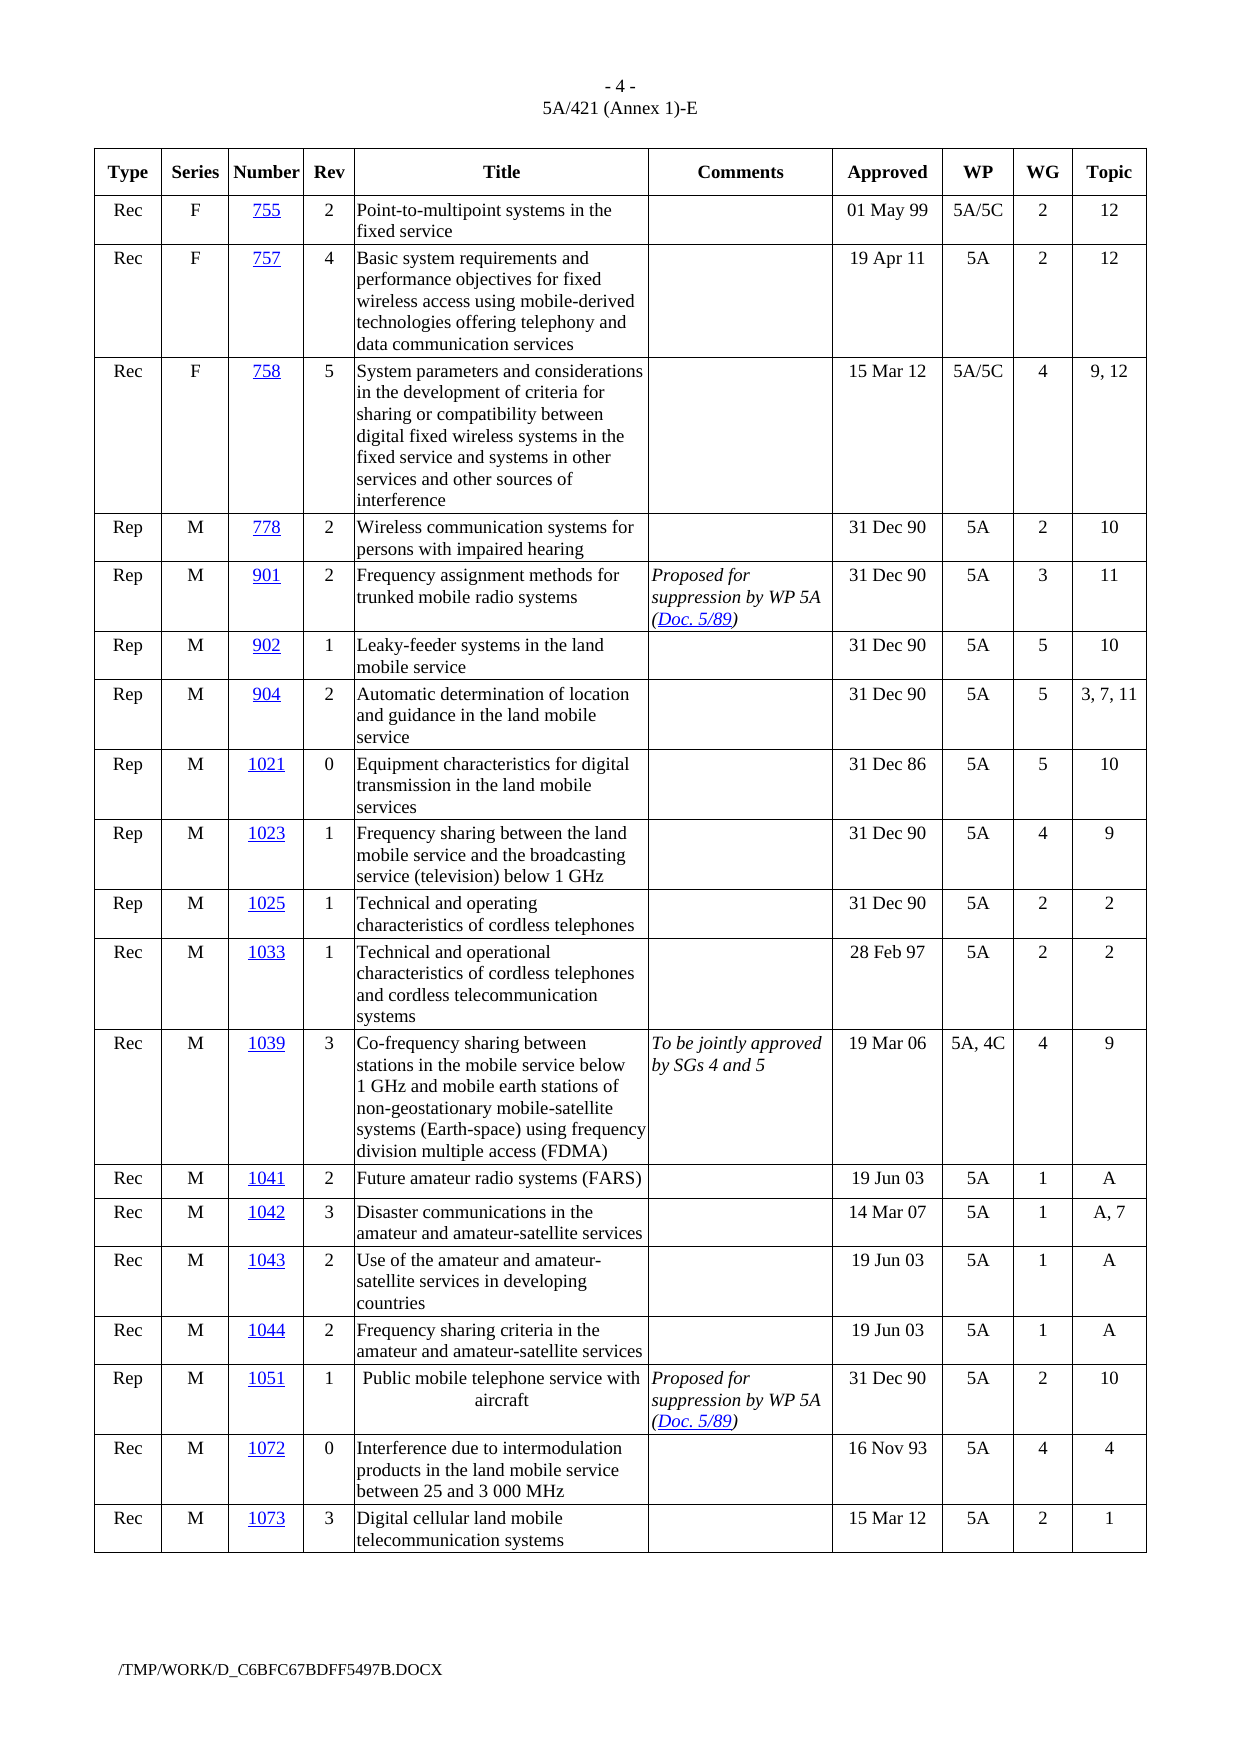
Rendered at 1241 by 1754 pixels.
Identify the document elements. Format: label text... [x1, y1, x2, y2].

table_cell 12 [1073, 245, 1146, 357]
table_cell 5A [943, 632, 1013, 679]
table_cell [649, 1199, 832, 1246]
table_header Approved [833, 149, 942, 195]
table_header Type [95, 149, 161, 195]
table_cell 2 [1014, 196, 1072, 244]
table_cell [649, 245, 832, 357]
table_cell Co-frequency sharing between stations in the mobile service below 1 GHz and mobile earth stations of non-geostationary mobile-satellite systems (Earth-space) using frequency division multiple access (FDMA) [355, 1030, 648, 1163]
table_cell Rep [95, 750, 161, 819]
table_cell 5A [943, 245, 1013, 357]
table_cell Equipment characteristics for digital transmission in the land mobile services [355, 750, 648, 819]
table_cell 5A/5C [943, 358, 1013, 513]
table_cell 2 [1014, 1365, 1072, 1434]
table_cell 904 [229, 680, 303, 749]
table_cell Use of the amateur and amateur-satellite services in developing countries [355, 1247, 648, 1316]
table_cell 755 [229, 196, 303, 244]
table_cell M [162, 680, 228, 749]
table_cell Future amateur radio systems (FARS) [355, 1165, 648, 1197]
table_header WG [1014, 149, 1072, 195]
table_cell 3, 7, 11 [1073, 680, 1146, 749]
table_cell 1 [304, 939, 354, 1029]
table_cell 1 [1073, 1505, 1146, 1552]
table_cell 1043 [229, 1247, 303, 1316]
table_cell 5A [943, 939, 1013, 1029]
table_cell 5 [1014, 750, 1072, 819]
table_cell 2 [1073, 890, 1146, 937]
table_cell 19 Apr 11 [833, 245, 942, 357]
table_header Rev [304, 149, 354, 195]
table_cell 15 Mar 12 [833, 358, 942, 513]
table_cell Rec [95, 939, 161, 1029]
table_cell Rec [95, 1505, 161, 1552]
table_cell F [162, 245, 228, 357]
table_cell 2 [1014, 890, 1072, 937]
table_cell 4 [304, 245, 354, 357]
table_cell 31 Dec 86 [833, 750, 942, 819]
table_cell 5A, 4C [943, 1030, 1013, 1163]
table_cell 1025 [229, 890, 303, 937]
table_cell [649, 1505, 832, 1552]
table_cell F [162, 196, 228, 244]
table_cell [649, 196, 832, 244]
table_cell Rec [95, 1199, 161, 1246]
table_cell 28 Feb 97 [833, 939, 942, 1029]
table_cell 14 Mar 07 [833, 1199, 942, 1246]
table_cell [649, 1247, 832, 1316]
table_cell M [162, 750, 228, 819]
table_cell 4 [1014, 1435, 1072, 1504]
table_cell [649, 1435, 832, 1504]
table_cell 31 Dec 90 [833, 562, 942, 631]
table_cell 2 [304, 562, 354, 631]
table_cell Rec [95, 1317, 161, 1364]
table_cell Proposed for suppression by WP 5A (Doc. 5/89) [649, 562, 832, 631]
table_cell Rep [95, 632, 161, 679]
table_cell M [162, 514, 228, 561]
table_cell 1044 [229, 1317, 303, 1364]
table_cell M [162, 1505, 228, 1552]
table_header Number [229, 149, 303, 195]
table_cell Rep [95, 1365, 161, 1434]
table_cell 5A [943, 1317, 1013, 1364]
table_cell 4 [1014, 820, 1072, 889]
table_cell M [162, 820, 228, 889]
table_cell 1023 [229, 820, 303, 889]
table_cell 11 [1073, 562, 1146, 631]
table_cell 2 [1014, 245, 1072, 357]
table_cell 1 [1014, 1199, 1072, 1246]
table_cell Rec [95, 196, 161, 244]
table_cell 2 [1014, 514, 1072, 561]
table_cell A, 7 [1073, 1199, 1146, 1246]
table_cell 19 Jun 03 [833, 1165, 942, 1197]
table_cell 1 [304, 1365, 354, 1434]
table_cell Wireless communication systems for persons with impaired hearing [355, 514, 648, 561]
table_cell F [162, 358, 228, 513]
table_cell Proposed for suppression by WP 5A (Doc. 5/89) [649, 1365, 832, 1434]
table_cell Automatic determination of location and guidance in the land mobile service [355, 680, 648, 749]
table_cell [649, 632, 832, 679]
table_cell Rec [95, 1435, 161, 1504]
table_cell 31 Dec 90 [833, 890, 942, 937]
table_cell System parameters and considerations in the development of criteria for sharing or compatibility between digital fixed wireless systems in the fixed service and systems in other services and other sources of interference [355, 358, 648, 513]
table_cell [649, 514, 832, 561]
table_cell 19 Mar 06 [833, 1030, 942, 1163]
table_cell [649, 939, 832, 1029]
table_cell 5 [304, 358, 354, 513]
table_cell 5A [943, 1505, 1013, 1552]
table_cell 1 [304, 820, 354, 889]
table_header Title [355, 149, 648, 195]
table_cell 3 [304, 1030, 354, 1163]
table_cell Rec [95, 245, 161, 357]
table_cell [649, 890, 832, 937]
table_cell 5A [943, 1435, 1013, 1504]
table_cell 31 Dec 90 [833, 820, 942, 889]
table_cell 10 [1073, 514, 1146, 561]
table_cell 1042 [229, 1199, 303, 1246]
table_cell 5A [943, 1247, 1013, 1316]
table_cell [649, 750, 832, 819]
table_cell 5A [943, 514, 1013, 561]
table_cell 31 Dec 90 [833, 514, 942, 561]
table_cell [649, 358, 832, 513]
table_cell 1041 [229, 1165, 303, 1197]
table_cell 4 [1014, 1030, 1072, 1163]
table_cell To be jointly approved by SGs 4 and 5 [649, 1030, 832, 1163]
table_cell 10 [1073, 1365, 1146, 1434]
table_header Series [162, 149, 228, 195]
table_header WP [943, 149, 1013, 195]
table_cell Frequency assignment methods for trunked mobile radio systems [355, 562, 648, 631]
table_cell Rep [95, 680, 161, 749]
table_cell 758 [229, 358, 303, 513]
table_cell 5 [1014, 680, 1072, 749]
table_cell M [162, 632, 228, 679]
table_cell 5A [943, 750, 1013, 819]
table_cell Frequency sharing criteria in the amateur and amateur-satellite services [355, 1317, 648, 1364]
table_cell 3 [304, 1505, 354, 1552]
table_cell M [162, 1435, 228, 1504]
table_cell 757 [229, 245, 303, 357]
table_cell Frequency sharing between the land mobile service and the broadcasting service (television) below 1 GHz [355, 820, 648, 889]
table_cell Interference due to intermodulation products in the land mobile service between 25 and 3 000 MHz [355, 1435, 648, 1504]
table_cell 2 [304, 196, 354, 244]
table_cell M [162, 562, 228, 631]
table_cell 2 [1014, 1505, 1072, 1552]
table_cell 2 [304, 1317, 354, 1364]
table_cell 5 [1014, 632, 1072, 679]
table_cell 01 May 99 [833, 196, 942, 244]
table_cell 1033 [229, 939, 303, 1029]
table_cell A [1073, 1165, 1146, 1197]
table_cell 5A [943, 1165, 1013, 1197]
table_cell Disaster communications in the amateur and amateur-satellite services [355, 1199, 648, 1246]
table_cell 1 [304, 632, 354, 679]
table_cell M [162, 1199, 228, 1246]
table_cell 5A [943, 562, 1013, 631]
table_cell [649, 820, 832, 889]
table_cell Rec [95, 1247, 161, 1316]
table_cell Rec [95, 358, 161, 513]
table_cell 0 [304, 750, 354, 819]
table_cell 19 Jun 03 [833, 1247, 942, 1316]
table_cell 16 Nov 93 [833, 1435, 942, 1504]
table_header Comments [649, 149, 832, 195]
table_cell 9 [1073, 820, 1146, 889]
table_cell 902 [229, 632, 303, 679]
table_cell Rec [95, 1030, 161, 1163]
table_cell 1 [1014, 1165, 1072, 1197]
table_cell [649, 1317, 832, 1364]
table_cell 2 [304, 1247, 354, 1316]
table_cell M [162, 1247, 228, 1316]
table_cell 0 [304, 1435, 354, 1504]
table_cell Rep [95, 820, 161, 889]
table_cell Basic system requirements and performance objectives for fixed wireless access using mobile-derived technologies offering telephony and data communication services [355, 245, 648, 357]
table_cell Rep [95, 562, 161, 631]
table_cell 4 [1014, 358, 1072, 513]
table_cell [649, 680, 832, 749]
table_cell Rec [95, 1165, 161, 1197]
table_cell 1 [304, 890, 354, 937]
table_cell 901 [229, 562, 303, 631]
table_cell Public mobile telephone service with aircraft [355, 1365, 648, 1434]
table_cell Rep [95, 514, 161, 561]
table_cell 1021 [229, 750, 303, 819]
table_header Topic [1073, 149, 1146, 195]
table_cell 31 Dec 90 [833, 632, 942, 679]
table_cell 5A [943, 820, 1013, 889]
table_cell 2 [1073, 939, 1146, 1029]
table_cell 10 [1073, 632, 1146, 679]
table_cell Technical and operating characteristics of cordless telephones [355, 890, 648, 937]
table_cell 12 [1073, 196, 1146, 244]
table_cell Rep [95, 890, 161, 937]
table_cell 2 [304, 1165, 354, 1197]
table_cell 3 [304, 1199, 354, 1246]
table_cell 31 Dec 90 [833, 680, 942, 749]
table_cell 9, 12 [1073, 358, 1146, 513]
table_cell Leaky-feeder systems in the land mobile service [355, 632, 648, 679]
table_cell M [162, 1365, 228, 1434]
table_cell 31 Dec 90 [833, 1365, 942, 1434]
table_cell 5A [943, 680, 1013, 749]
table_cell M [162, 1317, 228, 1364]
table_cell 2 [304, 514, 354, 561]
table_cell 19 Jun 03 [833, 1317, 942, 1364]
table_cell [649, 1165, 832, 1197]
table_cell Technical and operational characteristics of cordless telephones and cordless telecommunication systems [355, 939, 648, 1029]
table_cell 1039 [229, 1030, 303, 1163]
table_cell 2 [304, 680, 354, 749]
table_cell 1 [1014, 1317, 1072, 1364]
table_cell 1072 [229, 1435, 303, 1504]
table_cell 1073 [229, 1505, 303, 1552]
table_cell Point-to-multipoint systems in the fixed service [355, 196, 648, 244]
table_cell 778 [229, 514, 303, 561]
table_cell M [162, 890, 228, 937]
table_cell 5A/5C [943, 196, 1013, 244]
table_cell 3 [1014, 562, 1072, 631]
table_cell 5A [943, 1199, 1013, 1246]
table_cell 10 [1073, 750, 1146, 819]
table_cell M [162, 939, 228, 1029]
table_cell 2 [1014, 939, 1072, 1029]
table_cell 1 [1014, 1247, 1072, 1316]
table_cell A [1073, 1317, 1146, 1364]
table_cell 9 [1073, 1030, 1146, 1163]
table_cell Digital cellular land mobile telecommunication systems [355, 1505, 648, 1552]
table_cell 1051 [229, 1365, 303, 1434]
table_cell 5A [943, 1365, 1013, 1434]
table_cell 4 [1073, 1435, 1146, 1504]
table_cell A [1073, 1247, 1146, 1316]
table_cell M [162, 1165, 228, 1197]
table_cell 15 Mar 12 [833, 1505, 942, 1552]
table_cell 5A [943, 890, 1013, 937]
table_cell M [162, 1030, 228, 1163]
